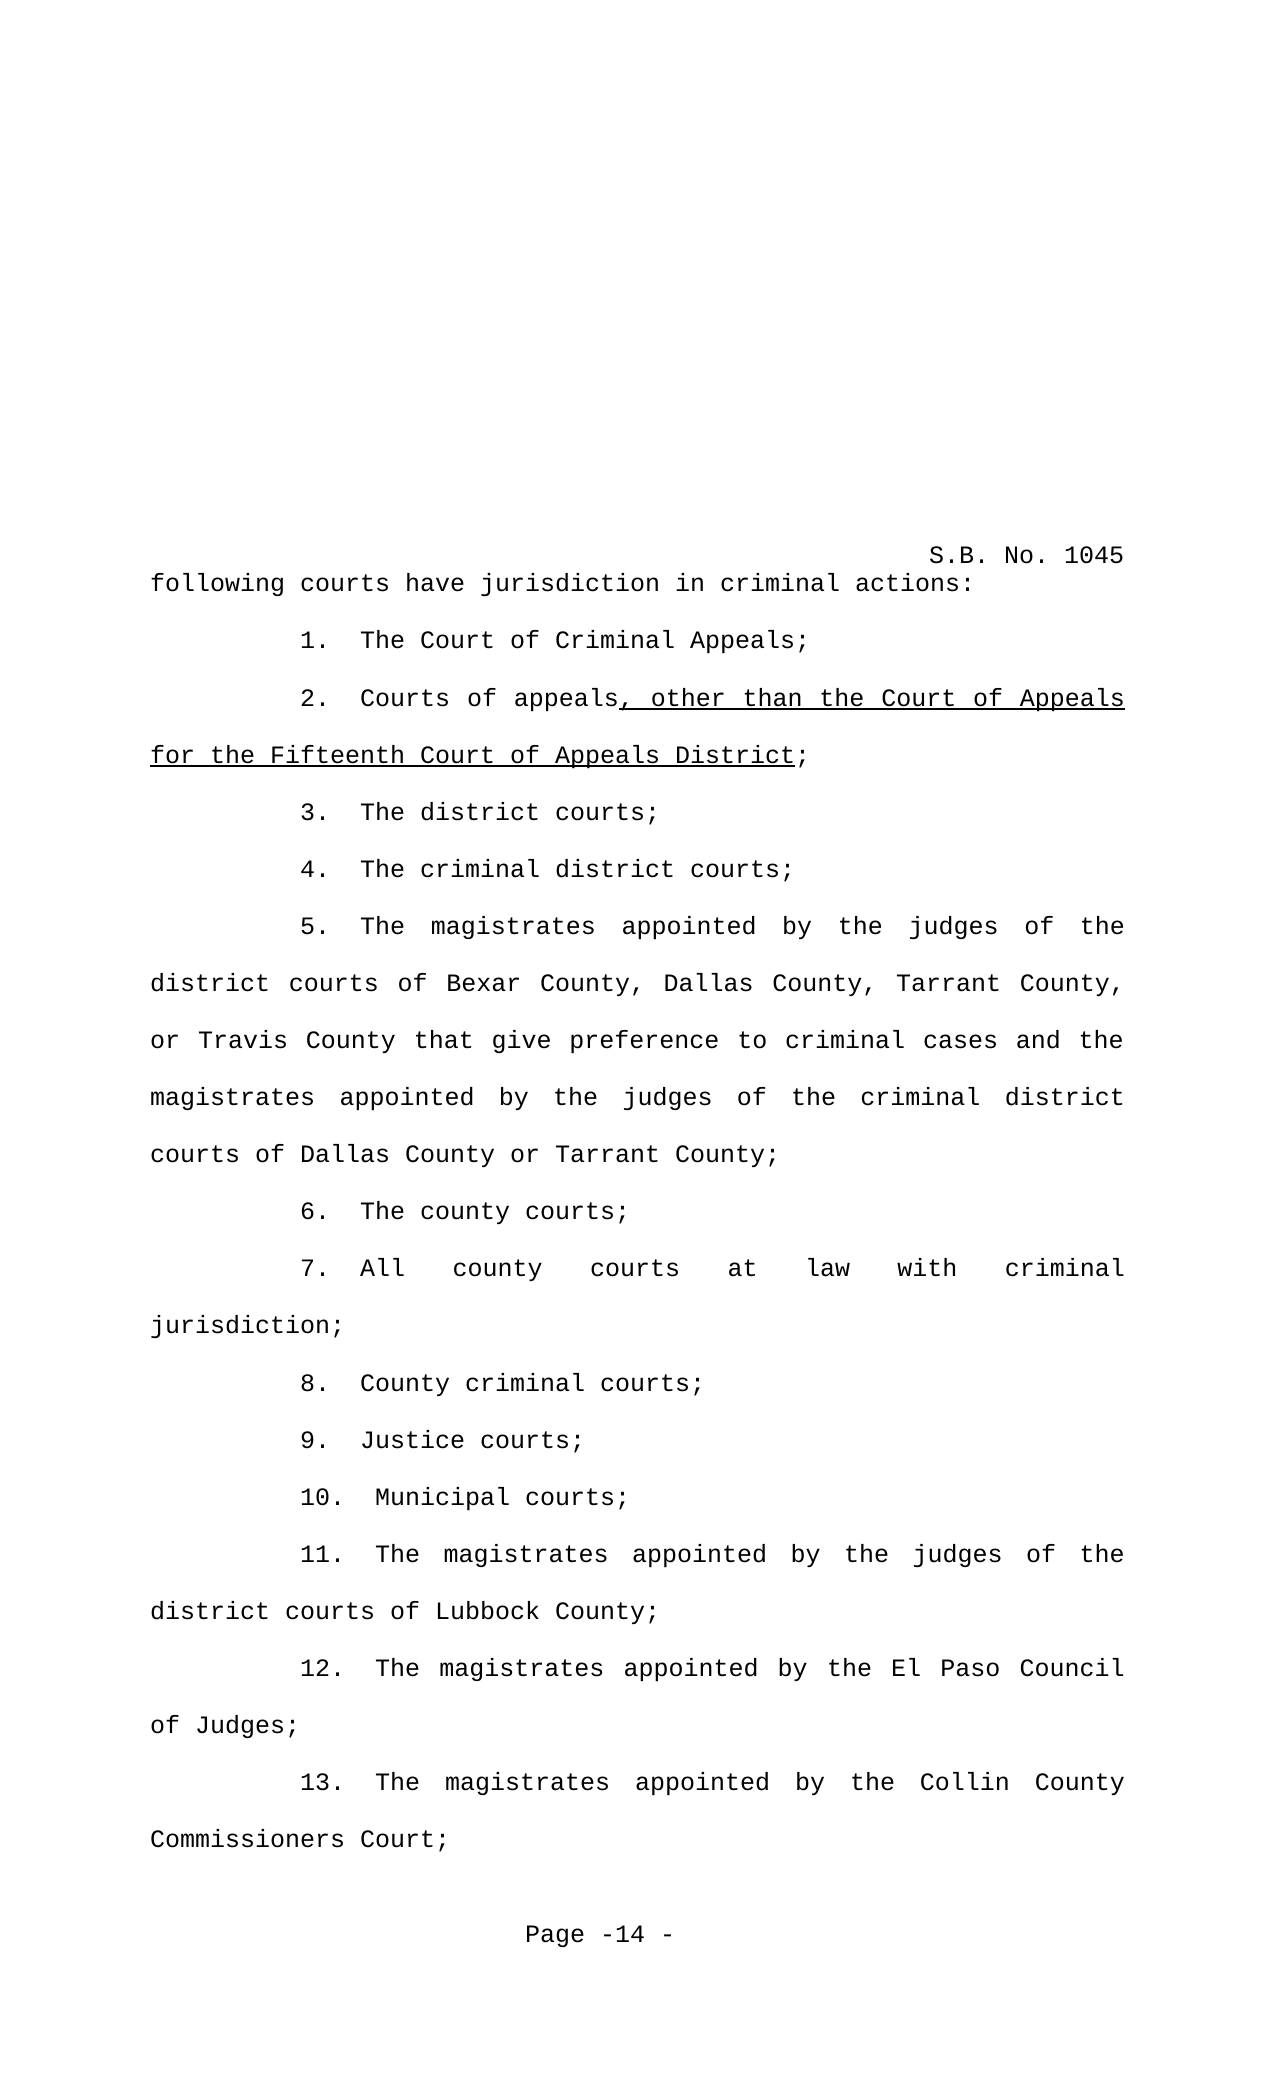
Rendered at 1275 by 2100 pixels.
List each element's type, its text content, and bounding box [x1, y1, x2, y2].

text 1. The Court of Criminal Appeals; [150, 628, 1125, 656]
text 6. The county courts; [150, 1199, 1125, 1227]
text 12. The magistrates appointed by the El Paso Council of Judges; [150, 1655, 1125, 1741]
text 13. The magistrates appointed by the Collin County Commissioners Court; [150, 1769, 1125, 1855]
text 10. Municipal courts; [150, 1484, 1125, 1513]
text 5. The magistrates appointed by the judges of the district courts of Bexar County, Dallas County, Tarrant County, or Travis County that give preference to criminal cases and the magistrates appointed by the judges of the criminal district courts of Dallas County or Tarrant County; [150, 913, 1125, 1170]
text 7. All county courts at law with criminal jurisdiction; [150, 1256, 1125, 1341]
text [150, 571, 1125, 599]
text 9. Justice courts; [150, 1427, 1125, 1456]
text 3. The district courts; [150, 799, 1125, 828]
text 4. The criminal district courts; [150, 856, 1125, 885]
text 2. Courts of appeals, other than the Court of Appeals for the Fifteenth Court of Appeals District; [150, 685, 1125, 771]
text 8. County criminal courts; [150, 1370, 1125, 1398]
text 11. The magistrates appointed by the judges of the district courts of Lubbock County; [150, 1541, 1125, 1627]
